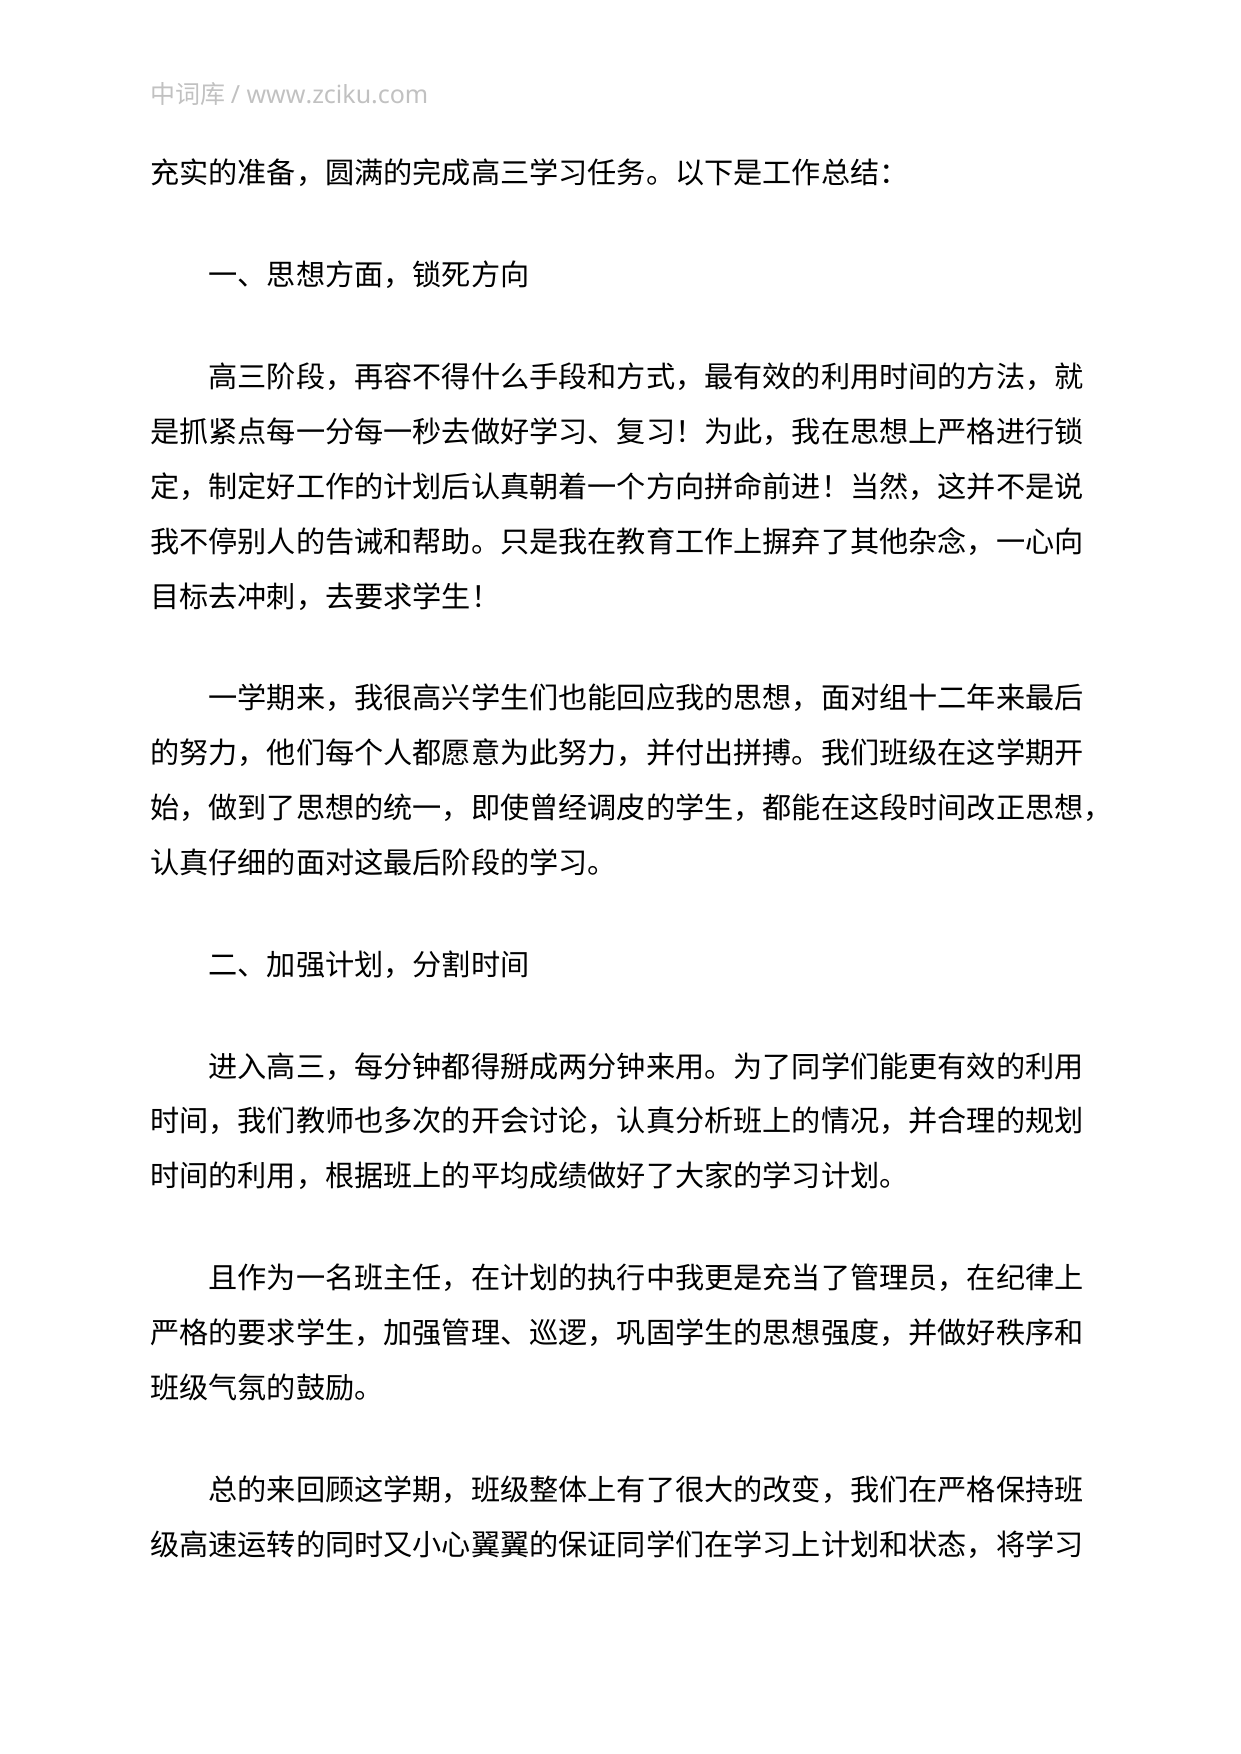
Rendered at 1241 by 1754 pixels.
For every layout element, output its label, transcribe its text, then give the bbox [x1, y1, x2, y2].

text 二、加强计划，分割时间 [150, 941, 1090, 984]
text 进入高三，每分钟都得掰成两分钟来用。为了同学们能更有效的利用时间，我们教师也多次的开会讨论，认真分析班上的情况，并合理的规划时间的利用，根据班上的平均成绩做好了大家的学习计划。 [150, 1043, 1090, 1195]
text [150, 1466, 1090, 1563]
text 高三阶段，再容不得什么手段和方式，最有效的利用时间的方法，就是抓紧点每一分每一秒去做好学习、复习！为此，我在思想上严格进行锁定，制定好工作的计划后认真朝着一个方向拼命前进！当然，这并不是说我不停别人的告诫和帮助。只是我在教育工作上摒弃了其他杂念，一心向目标去冲刺，去要求学生！ [150, 353, 1090, 615]
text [150, 150, 1090, 192]
text 且作为一名班主任，在计划的执行中我更是充当了管理员，在纪律上严格的要求学生，加强管理、巡逻，巩固学生的思想强度，并做好秩序和班级气氛的鼓励。 [150, 1255, 1090, 1407]
text 一、思想方面，锁死方向 [150, 252, 1090, 294]
text 一学期来，我很高兴学生们也能回应我的思想，面对组十二年来最后的努力，他们每个人都愿意为此努力，并付出拼搏。我们班级在这学期开始，做到了思想的统一，即使曾经调皮的学生，都能在这段时间改正思想，认真仔细的面对这最后阶段的学习。 [150, 675, 1090, 882]
